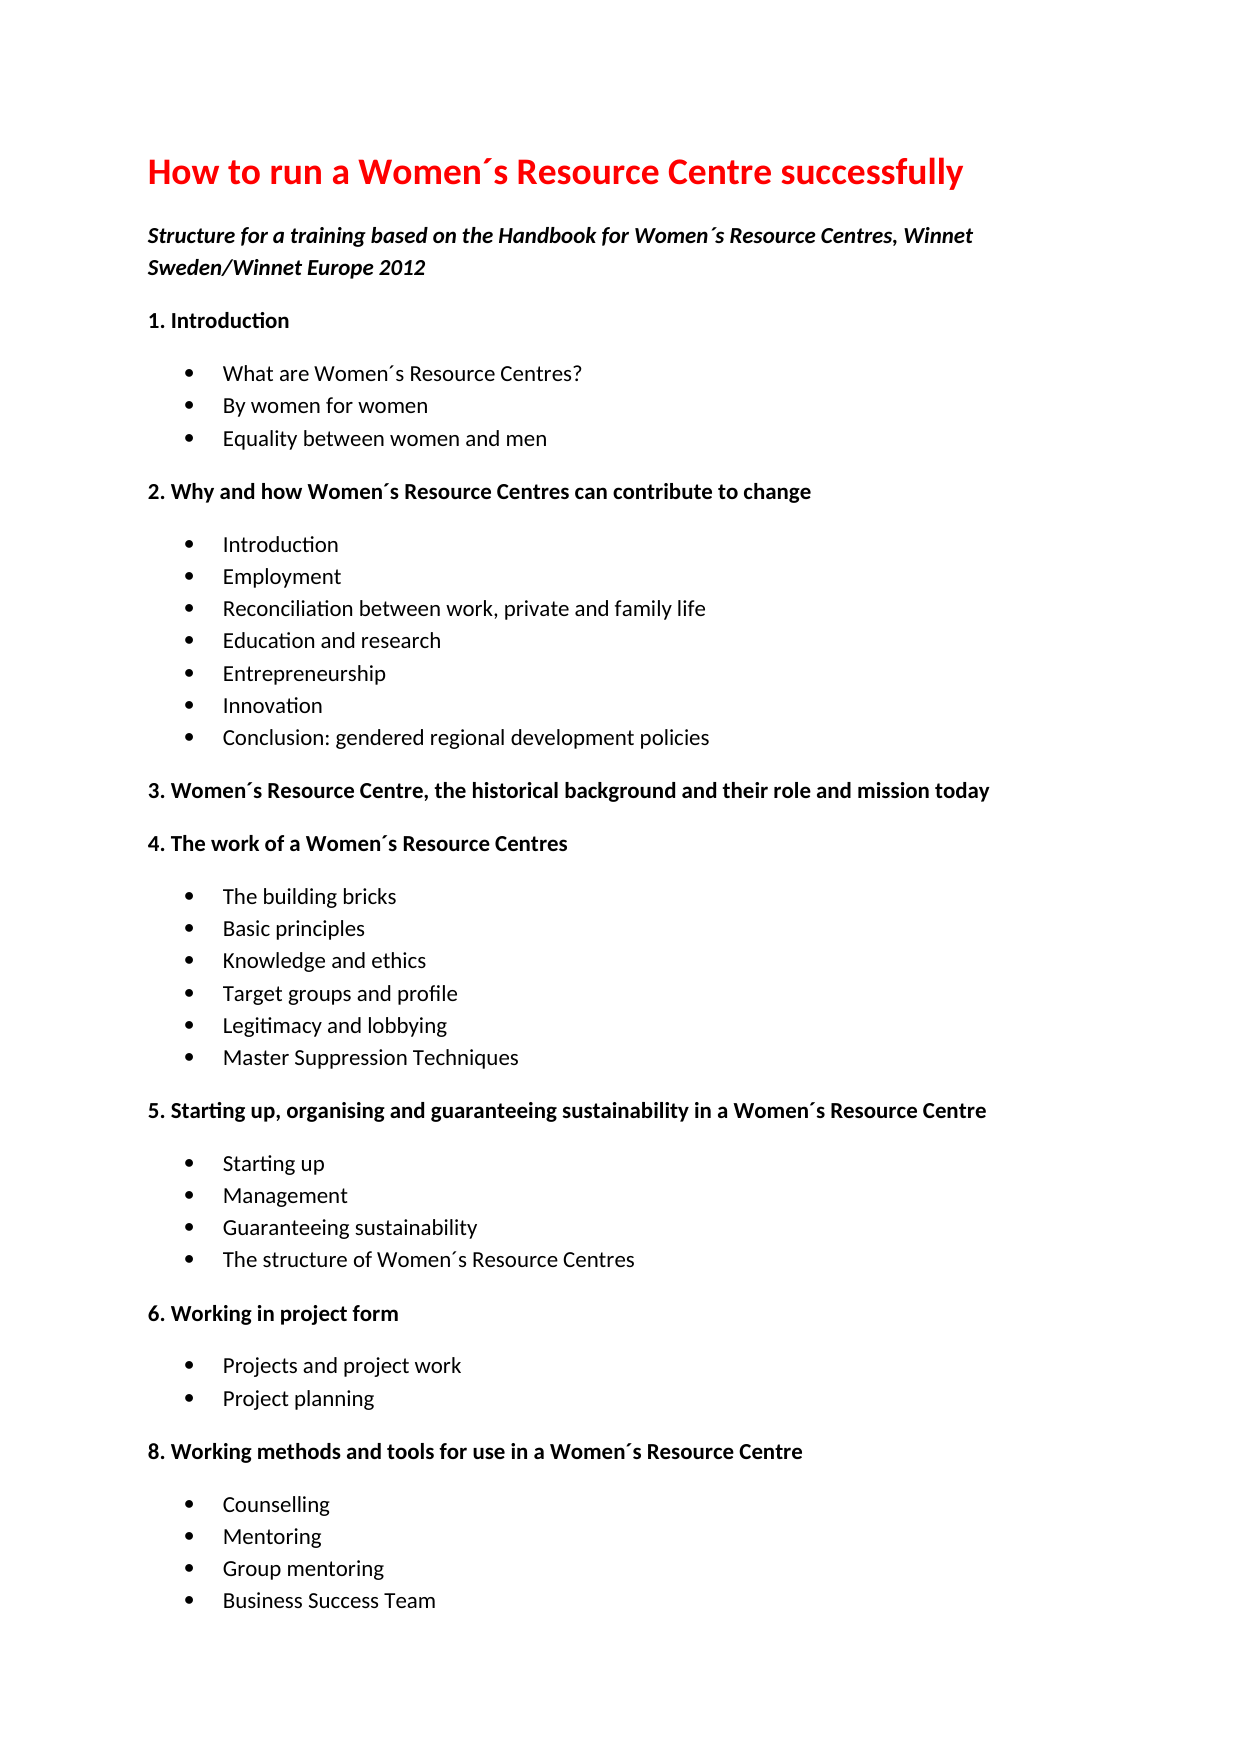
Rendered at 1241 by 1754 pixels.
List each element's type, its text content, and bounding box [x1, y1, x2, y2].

list Target groups and profile [185, 979, 1092, 1007]
list Mentoring [185, 1522, 1092, 1550]
list By women for women [185, 392, 1092, 420]
list Management [185, 1181, 1092, 1209]
list Guaranteeing sustainability [185, 1213, 1092, 1241]
list Reconciliation between work, private and family life [185, 594, 1092, 622]
list Project planning [185, 1384, 1092, 1412]
list Legitimacy and lobbying [185, 1011, 1092, 1039]
list Introduction [185, 530, 1092, 558]
list Conclusion: gendered regional development policies [185, 723, 1092, 751]
list Group mentoring [185, 1554, 1092, 1582]
list What are Women´s Resource Centres? [185, 359, 1092, 387]
list Master Suppression Techniques [185, 1043, 1092, 1071]
text 8. Working methods and tools for use in a Women´s Resource Centre [148, 1437, 1092, 1465]
text 5. Starting up, organising and guaranteeing sustainability in a Women´s Resource Centre [148, 1096, 1092, 1124]
list Entrepreneurship [185, 659, 1092, 687]
text 1. Introduction [148, 306, 1092, 334]
list The building bricks [185, 882, 1092, 910]
text 2. Why and how Women´s Resource Centres can contribute to change [148, 477, 1092, 505]
list Employment [185, 562, 1092, 590]
text Structure for a training based on the Handbook for Women´s Resource Centres, Winnet Sweden/Winnet Europe 2012 [148, 221, 1092, 281]
list Starting up [185, 1149, 1092, 1177]
list Counselling [185, 1490, 1092, 1518]
list Innovation [185, 691, 1092, 719]
list Projects and project work [185, 1352, 1092, 1380]
text How to run a Women´s Resource Centre successfully [148, 148, 1092, 193]
list The structure of Women´s Resource Centres [185, 1246, 1092, 1274]
list Basic principles [185, 914, 1092, 942]
list Equality between women and men [185, 424, 1092, 452]
list Knowledge and ethics [185, 946, 1092, 974]
list Education and research [185, 626, 1092, 654]
text 6. Working in project form [148, 1299, 1092, 1327]
text 4. The work of a Women´s Resource Centres [148, 829, 1092, 857]
list Business Success Team [185, 1586, 1092, 1614]
text 3. Women´s Resource Centre, the historical background and their role and mission today [148, 776, 1092, 804]
